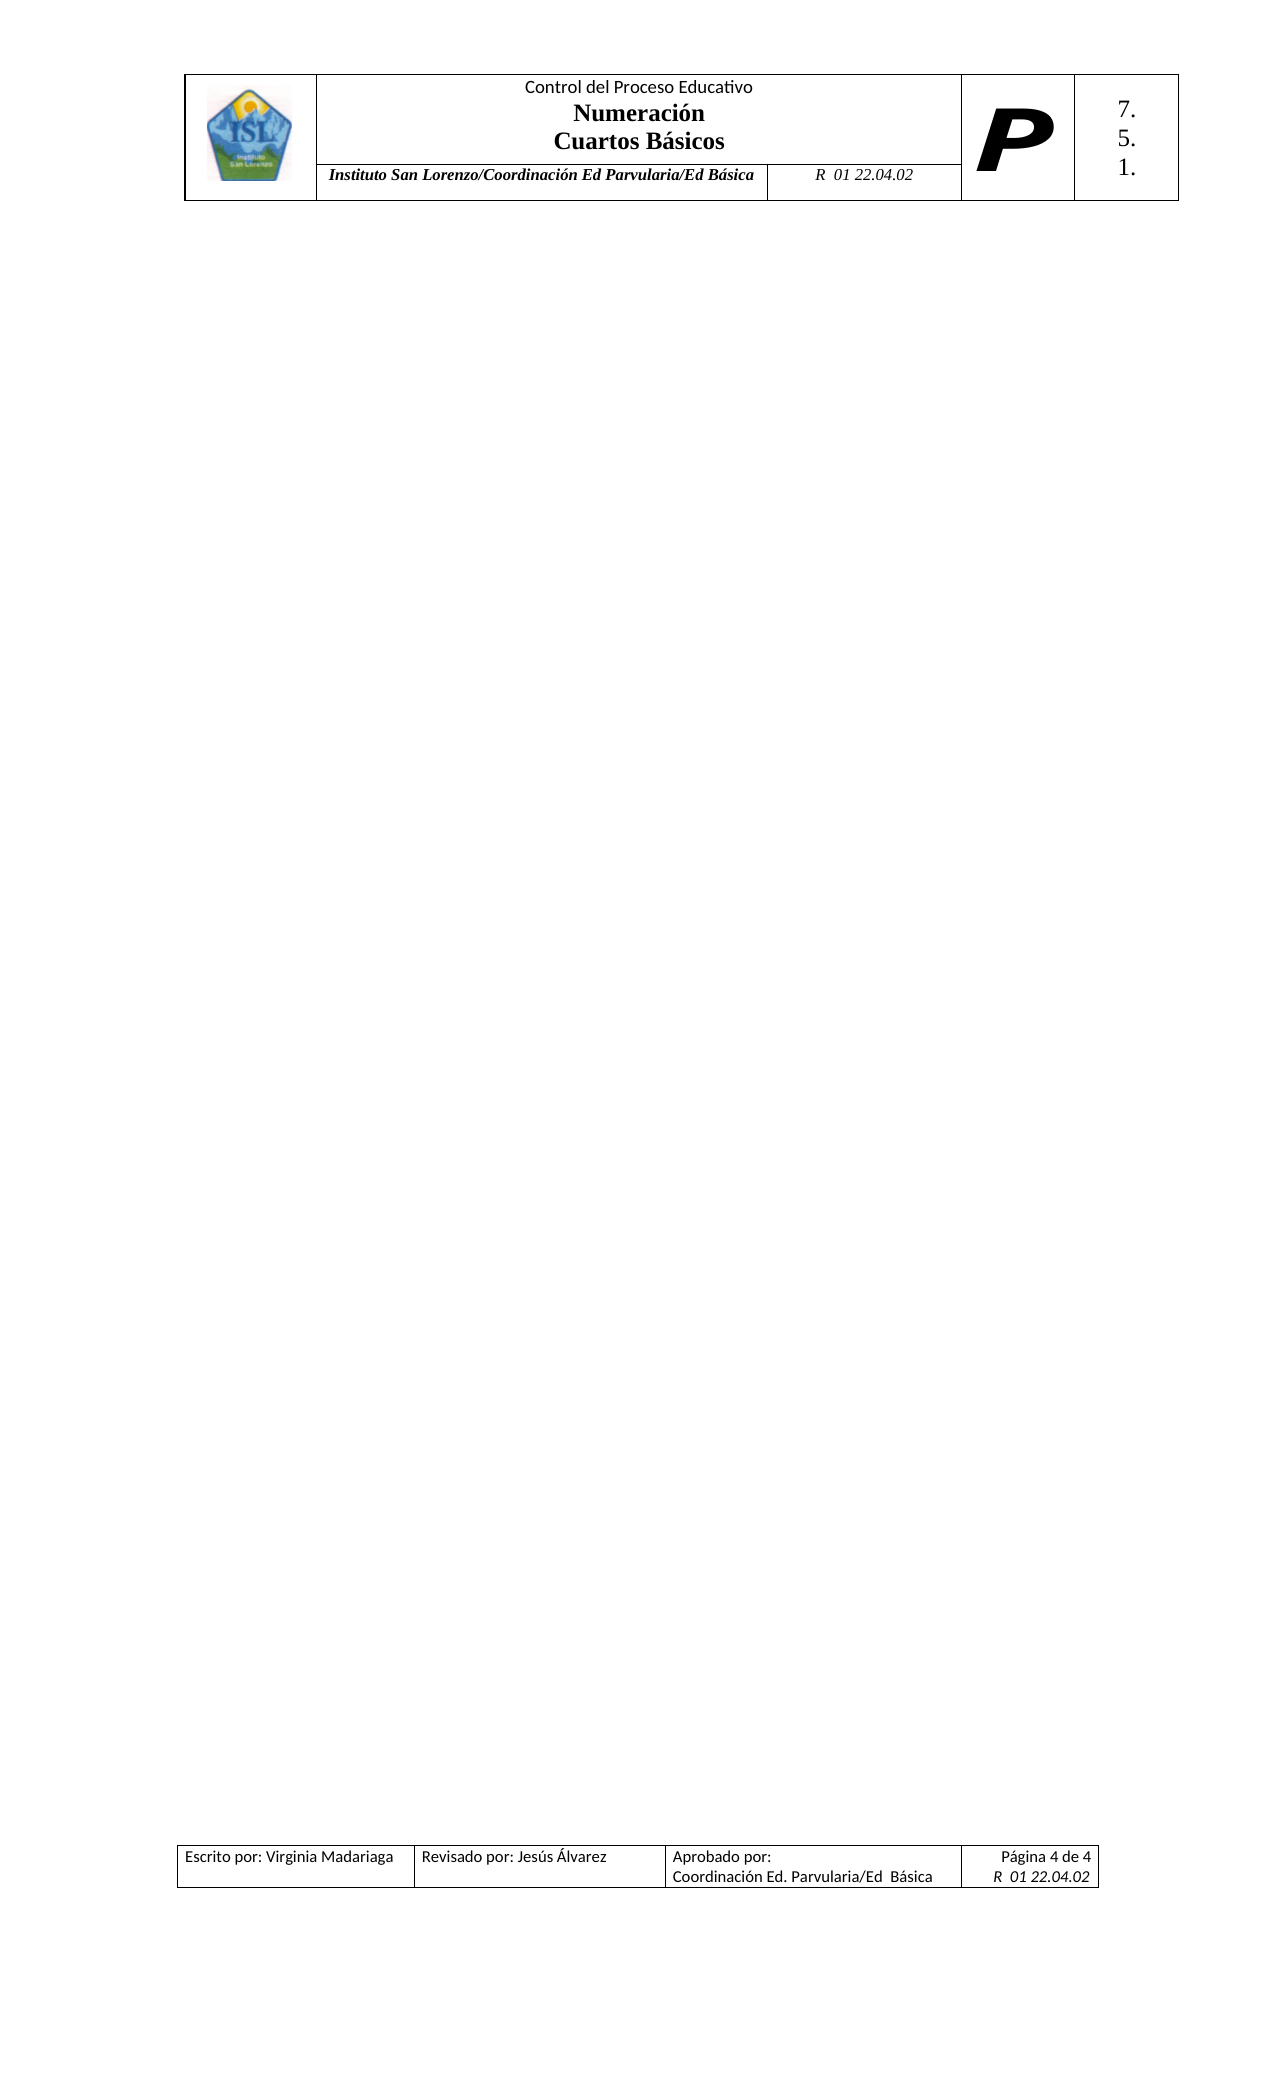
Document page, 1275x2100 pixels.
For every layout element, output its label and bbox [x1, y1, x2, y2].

picture [206, 85, 293, 181]
